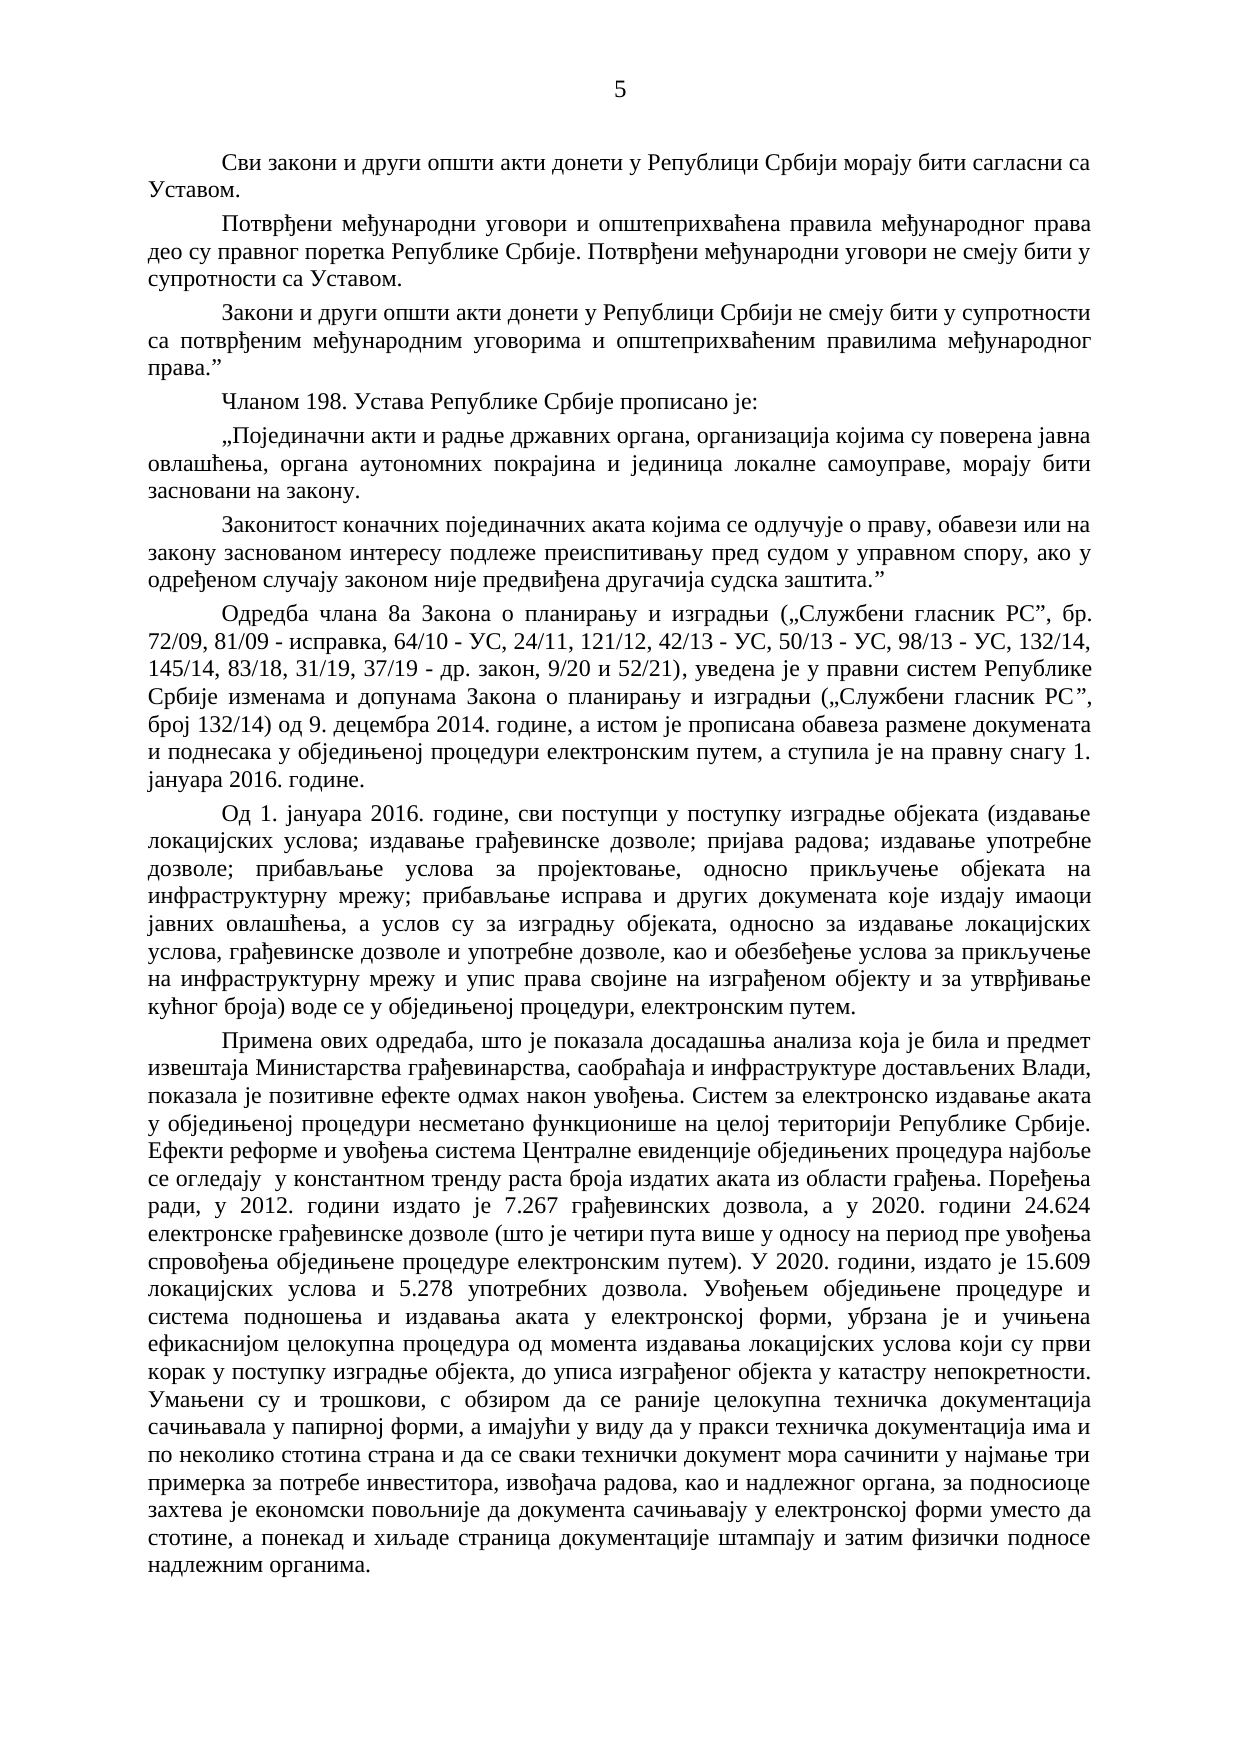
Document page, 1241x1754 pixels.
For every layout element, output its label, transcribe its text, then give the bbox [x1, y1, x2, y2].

text Сви закони и други општи акти донети у Републици Србији морају бити сагласни са Уставом. [148, 148, 1092, 203]
text Од 1. јануара 2016. године, сви поступци у поступку изградње објеката (издавање локацијских услова; издавање грађевинске дозволе; пријава радова; издавање употребне дозволе; прибављање услова за пројектовање, односно прикључење објеката на инфраструктурну мрежу; прибављање исправа и других докумената које издају имаоци јавних овлашћења, а услов су за изградњу објеката, односно за издавање локацијских услова, грађевинске дозволе и употребне дозволе, као и обезбеђење услова за прикључење на инфраструктурну мрежу и упис права својине на изграђеном објекту и за утврђивање кућног броја) воде се у обједињеној процедури, електронским путем. [148, 799, 1092, 1019]
text Закони и други општи акти донети у Републици Србији не смеју бити у супротности са потврђеним међународним уговорима и општеприхваћеним правилима међународног права.” [148, 298, 1092, 381]
text Примена ових одредаба, што је показала досадашња анализа која је била и предмет извештаја Министарства грађевинарства, саобраћаја и инфраструктуре достављених Влади, показала је позитивне ефекте одмах након увођења. Систем за електронско издавање аката у обједињеној процедури несметано функционише на целој територији Републике Србије. Ефекти реформе и увођења система Централне евиденције обједињених процедура најбоље се огледају у константном тренду раста броја издатих аката из области грађења. Поређења ради, у 2012. години издато је 7.267 грађевинских дозвола, а у 2020. години 24.624 електронске грађевинске дозволе (што је четири пута више у односу на период пре увођења спровођења обједињене процедуре електронским путем). У 2020. години, издато је 15.609 локацијских услова и 5.278 употребних дозвола. Увођењем обједињене процедуре и система подношења и издавања аката у електронској форми, убрзана је и учињена ефикаснијом целокупна процедура од момента издавања локацијских услова који су први корак у поступку изградње објекта, до уписа изграђеног објекта у катастру непокретности. Умањени су и трошкови, с обзиром да се раније целокупна техничка документација сачињавала у папирној форми, а имајући у виду да у пракси техничка документација има и по неколико стотина страна и да се сваки технички документ мора сачинити у најмање три примерка за потребе инвеститора, извођача радова, као и надлежног органа, за подносиоце захтева је економски повољније да документа сачињавају у електронској форми уместо да стотине, а понекад и хиљаде страница документације штампају и затим физички подносе надлежним органима. [148, 1026, 1092, 1578]
text Законитост коначних појединачних аката којима се одлучује о праву, обавези или на закону заснованом интересу подлеже преиспитивању пред судом у управном спору, ако у одређеном случају законом није предвиђена другачија судска заштита.” [148, 510, 1092, 593]
text Чланом 198. Устава Републике Србије прописано је: [148, 387, 1092, 415]
text Потврђени међународни уговори и општеприхваћена правила међународног права део су правног поретка Републике Србије. Потврђени међународни уговори не смеју бити у супротности са Уставом. [148, 209, 1092, 292]
text Одредба члана 8а Закона о планирању и изградњи („Службени гласник РС”, бр. 72/09, 81/09 - исправка, 64/10 - УС, 24/11, 121/12, 42/13 - УС, 50/13 - УС, 98/13 - УС, 132/14, 145/14, 83/18, 31/19, 37/19 - др. закон, 9/20 и 52/21), уведена је у правни систем Републике Србије изменама и допунама Закона о планирању и изградњи („Службени гласник РС”, број 132/14) од 9. децембра 2014. године, а истом је прописана обавеза размене докумената и поднесака у обједињеној процедури електронским путем, а ступила је на правну снагу 1. јануара 2016. године. [148, 599, 1092, 792]
text „Појединачни акти и радње државних органа, организација којима су поверена јавна овлашћења, органа аутономних покрајина и јединица локалне самоуправе, морају бити засновани на закону. [148, 421, 1092, 504]
